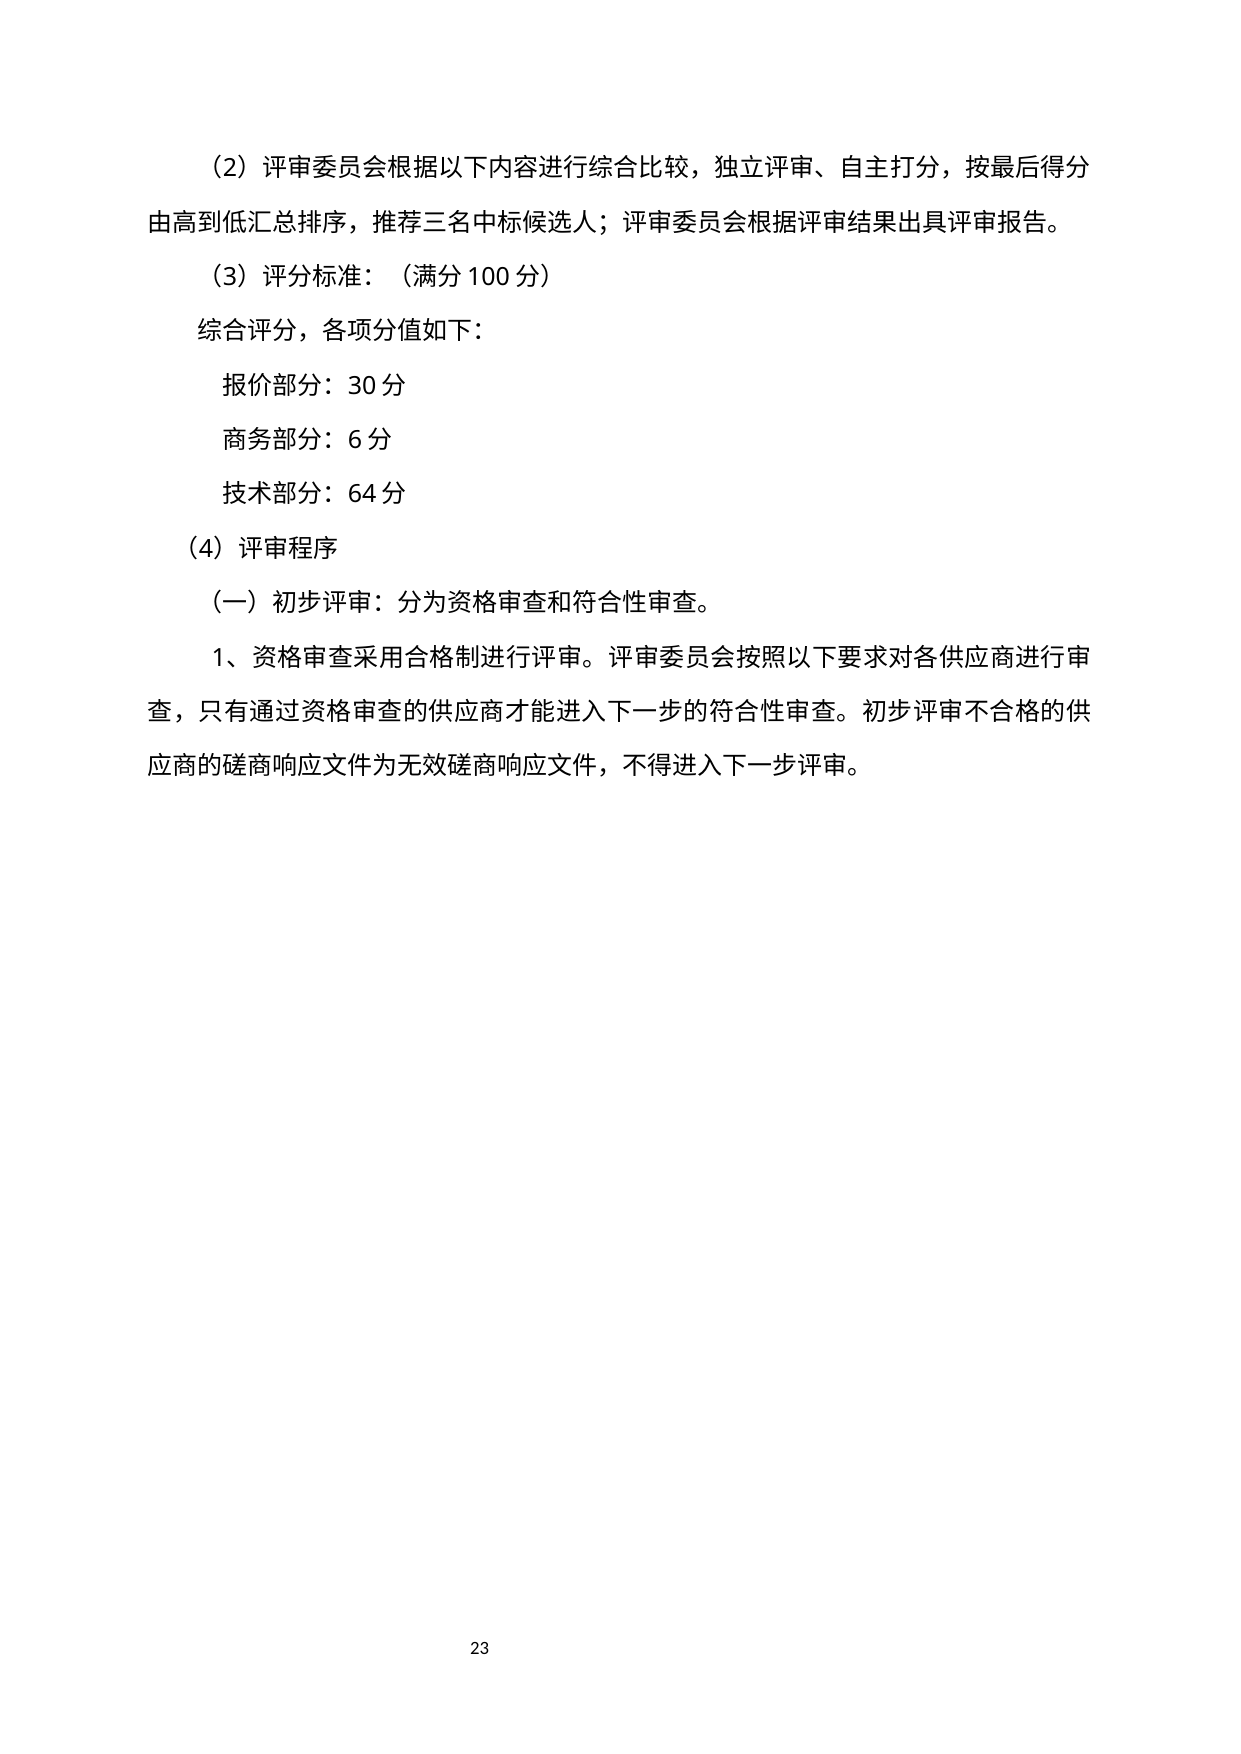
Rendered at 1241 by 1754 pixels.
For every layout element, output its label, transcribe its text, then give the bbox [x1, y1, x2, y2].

text （2）评审委员会根据以下内容进行综合比较，独立评审、自主打分，按最后得分由高到低汇总排序，推荐三名中标候选人；评审委员会根据评审结果出具评审报告。 [148, 148, 1092, 238]
text （一）初步评审：分为资格审查和符合性审查。 [148, 583, 1092, 619]
text 技术部分：64分 [148, 474, 1092, 510]
text 商务部分：6分 [148, 419, 1092, 456]
text 1、资格审查采用合格制进行评审。评审委员会按照以下要求对各供应商进行审查，只有通过资格审查的供应商才能进入下一步的符合性审查。初步评审不合格的供应商的磋商响应文件为无效磋商响应文件，不得进入下一步评审。 [148, 637, 1092, 782]
text 报价部分：30分 [148, 365, 1092, 401]
text 综合评分，各项分值如下： [148, 311, 1092, 347]
text （4）评审程序 [148, 528, 1092, 564]
text （3）评分标准：（满分100分） [148, 256, 1092, 293]
